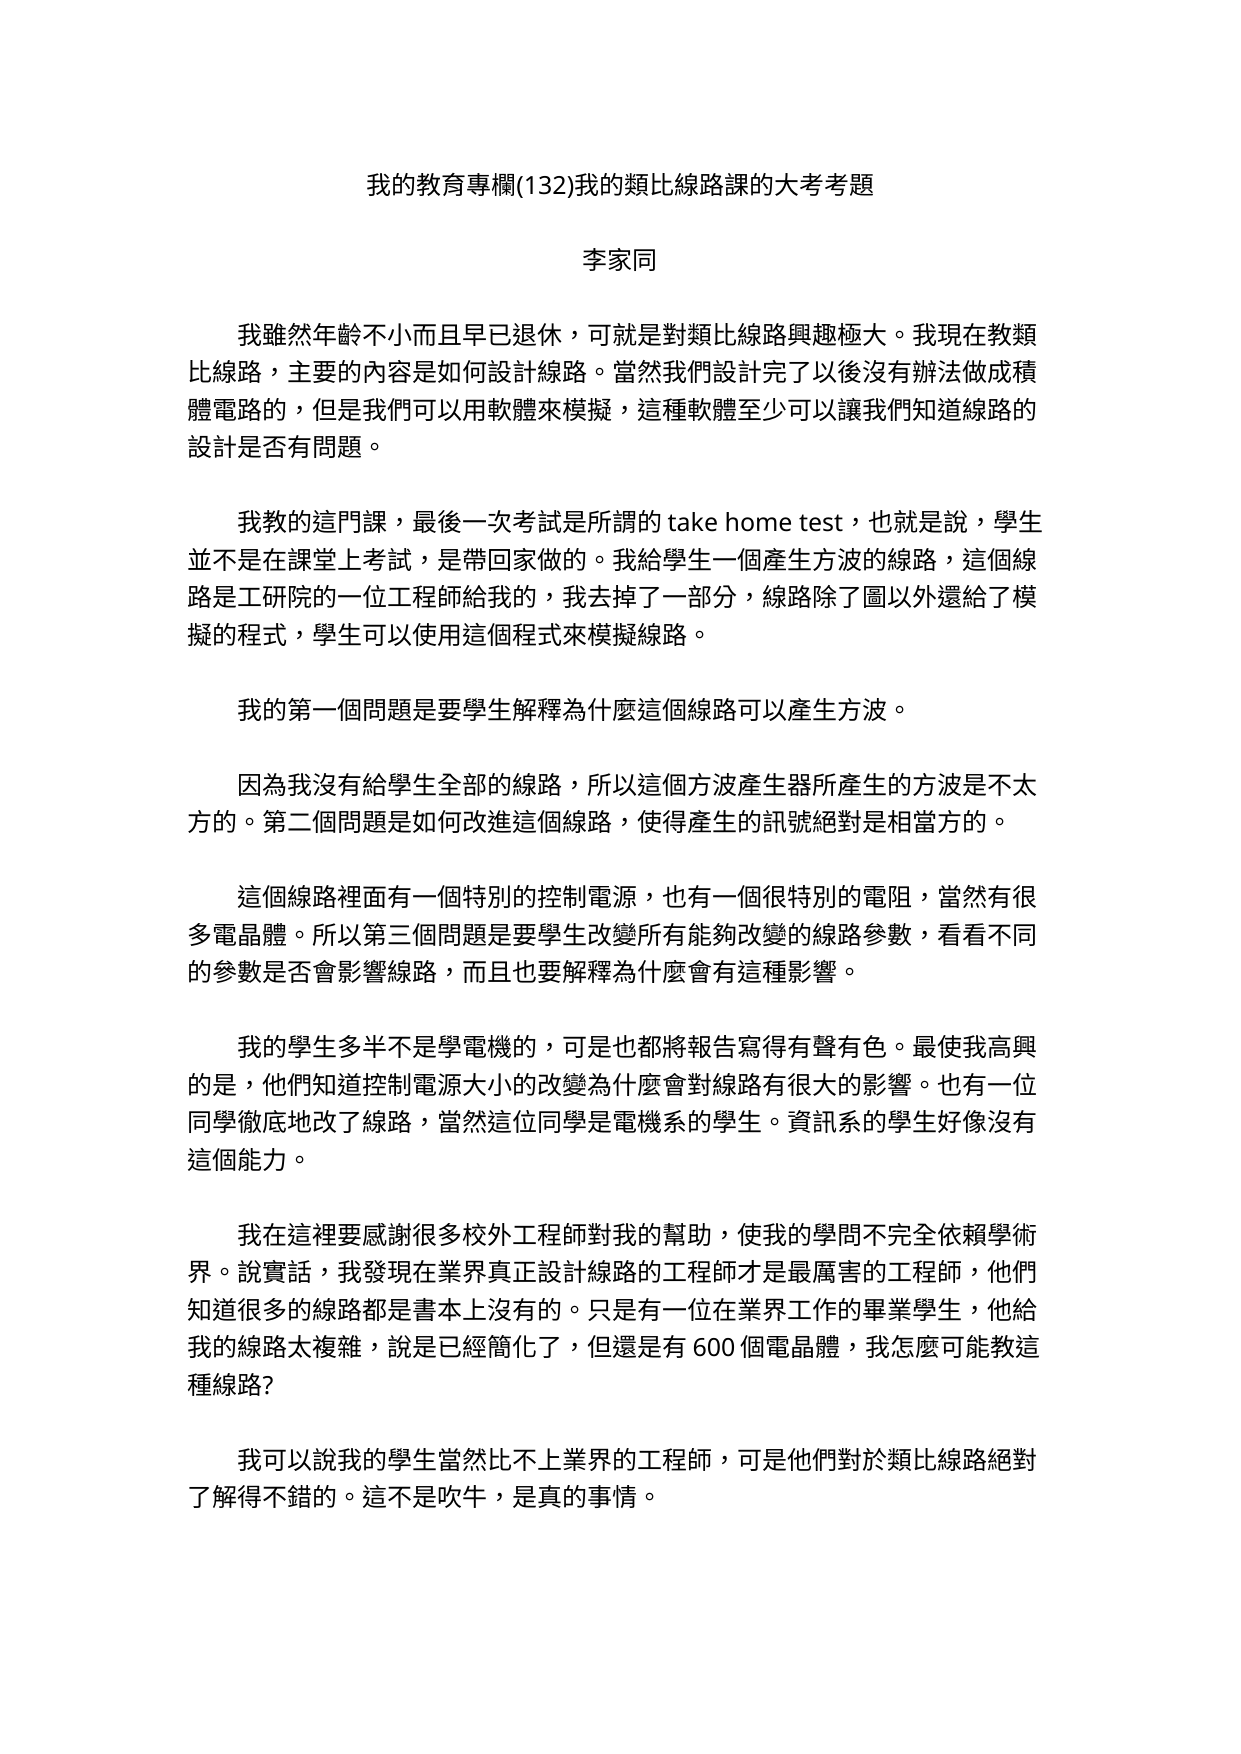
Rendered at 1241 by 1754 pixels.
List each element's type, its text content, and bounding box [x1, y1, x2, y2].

text 我的學生多半不是學電機的，可是也都將報告寫得有聲有色。最使我高興的是，他們知道控制電源大小的改變為什麼會對線路有很大的影響。也有一位同學徹底地改了線路，當然這位同學是電機系的學生。資訊系的學生好像沒有這個能力。 [187, 1027, 1053, 1177]
text 李家同 [187, 239, 1053, 277]
text 我的教育專欄(132)我的類比線路課的大考考題 [187, 164, 1053, 202]
text 因為我沒有給學生全部的線路，所以這個方波產生器所產生的方波是不太方的。第二個問題是如何改進這個線路，使得產生的訊號絕對是相當方的。 [187, 764, 1053, 839]
text 我教的這門課，最後一次考試是所謂的take home test，也就是說，學生並不是在課堂上考試，是帶回家做的。我給學生一個產生方波的線路，這個線路是工研院的一位工程師給我的，我去掉了一部分，線路除了圖以外還給了模擬的程式，學生可以使用這個程式來模擬線路。 [187, 502, 1053, 652]
text 我在這裡要感謝很多校外工程師對我的幫助，使我的學問不完全依賴學術界。說實話，我發現在業界真正設計線路的工程師才是最厲害的工程師，他們知道很多的線路都是書本上沒有的。只是有一位在業界工作的畢業學生，他給我的線路太複雜，說是已經簡化了，但還是有600個電晶體，我怎麼可能教這種線路? [187, 1214, 1053, 1402]
text 這個線路裡面有一個特別的控制電源，也有一個很特別的電阻，當然有很多電晶體。所以第三個問題是要學生改變所有能夠改變的線路參數，看看不同的參數是否會影響線路，而且也要解釋為什麼會有這種影響。 [187, 877, 1053, 989]
text 我可以說我的學生當然比不上業界的工程師，可是他們對於類比線路絕對了解得不錯的。這不是吹牛，是真的事情。 [187, 1439, 1053, 1514]
text 我的第一個問題是要學生解釋為什麼這個線路可以產生方波。 [187, 689, 1053, 727]
text 我雖然年齡不小而且早已退休，可就是對類比線路興趣極大。我現在教類比線路，主要的內容是如何設計線路。當然我們設計完了以後沒有辦法做成積體電路的，但是我們可以用軟體來模擬，這種軟體至少可以讓我們知道線路的設計是否有問題。 [187, 314, 1053, 464]
